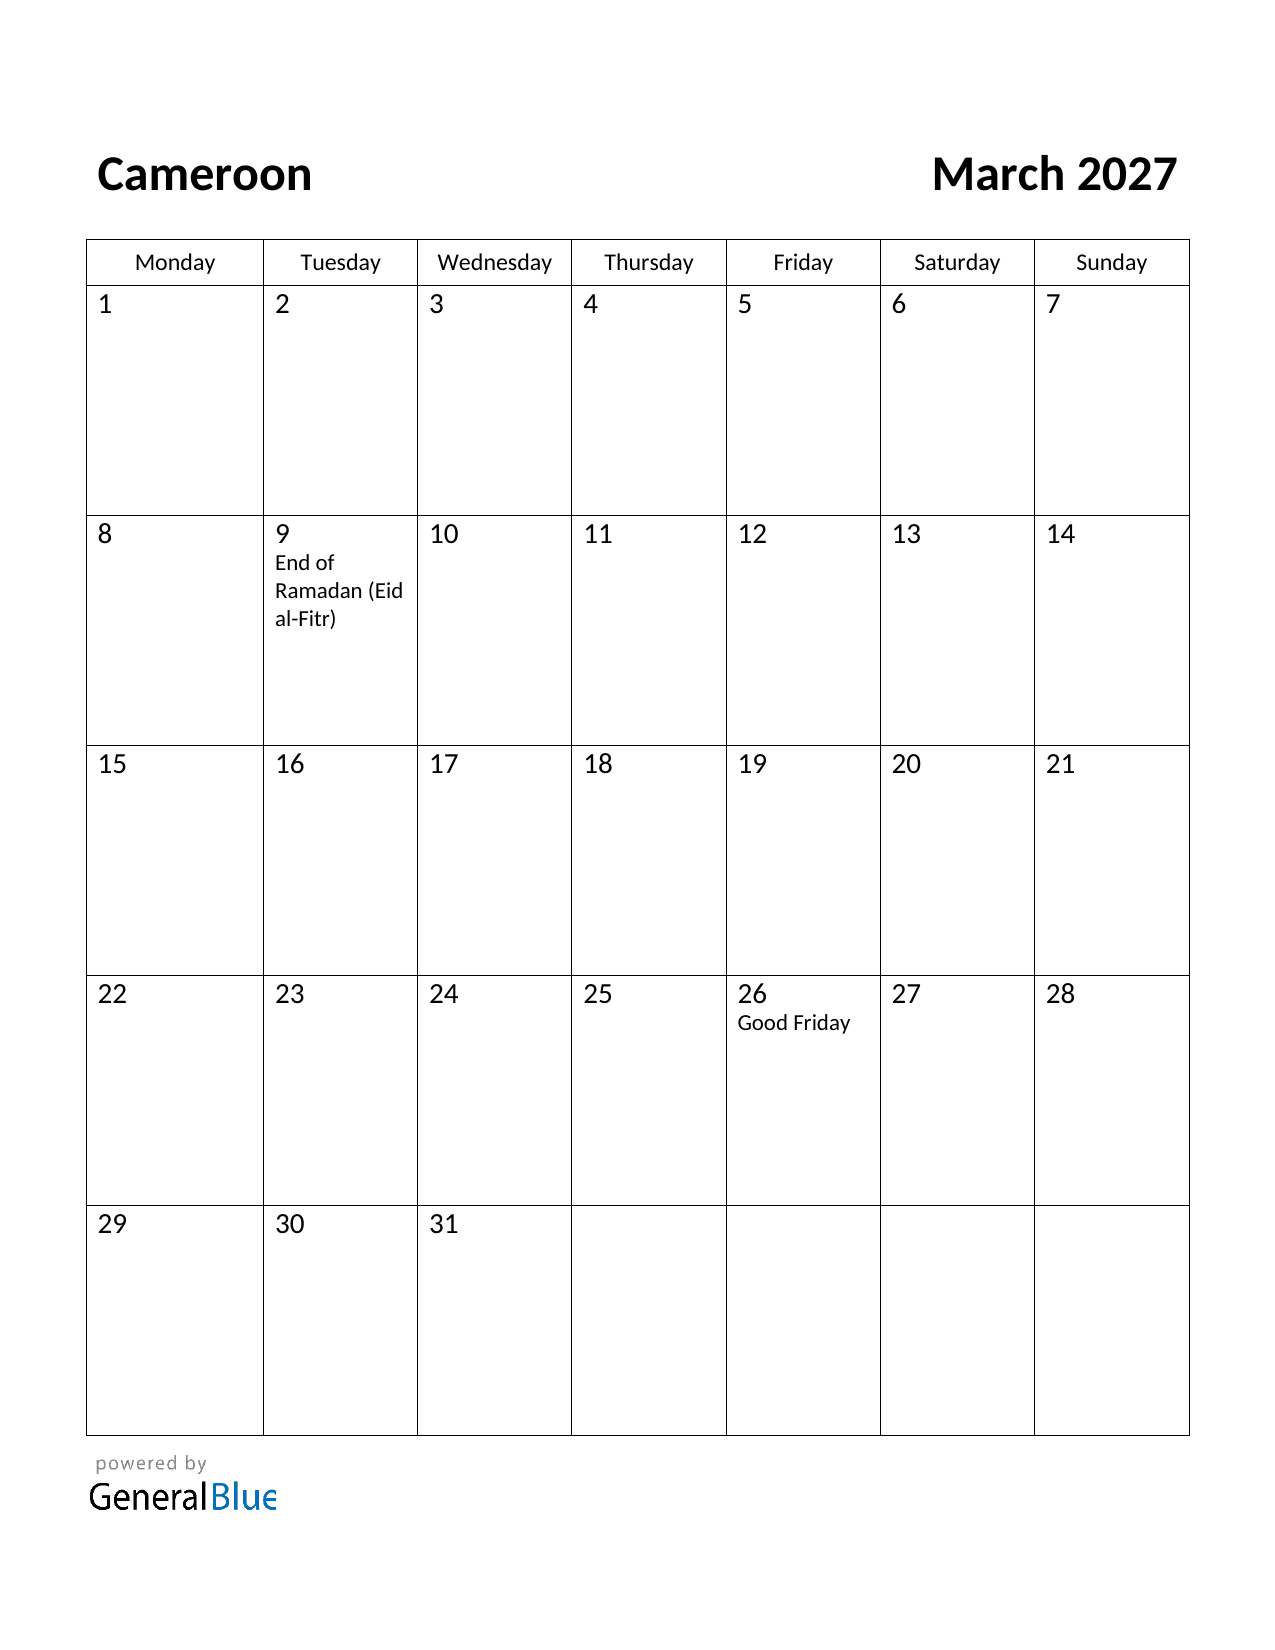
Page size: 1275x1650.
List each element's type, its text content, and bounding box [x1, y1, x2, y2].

table_cell [264, 1238, 417, 1434]
table_cell 24 [418, 976, 571, 1008]
table_cell [87, 318, 263, 514]
table_cell Monday [87, 240, 263, 284]
table_cell 13 [881, 516, 1034, 548]
table_cell Friday [727, 240, 880, 284]
table_cell [572, 1238, 726, 1434]
table_cell [881, 778, 1034, 974]
table_cell 26 [727, 976, 880, 1008]
table_cell 20 [881, 746, 1034, 778]
table_cell 12 [727, 516, 880, 548]
table_cell [418, 1238, 571, 1434]
table_cell 5 [727, 286, 880, 318]
table_cell 4 [572, 286, 726, 318]
table_cell [572, 1206, 726, 1238]
table_cell 17 [418, 746, 571, 778]
table_cell [87, 548, 263, 744]
table_cell Thursday [572, 240, 726, 284]
table_cell [1035, 548, 1189, 744]
table_cell 21 [1035, 746, 1189, 778]
table_cell 27 [881, 976, 1034, 1008]
table_cell [727, 1206, 880, 1238]
table_cell [1035, 1206, 1189, 1238]
table_cell 25 [572, 976, 726, 1008]
table_cell [1035, 1238, 1189, 1434]
table_cell [1035, 318, 1189, 514]
table_cell Saturday [881, 240, 1034, 284]
table_cell [572, 548, 726, 744]
table_cell 23 [264, 976, 417, 1008]
table_cell 1 [87, 286, 263, 318]
table_header Cameroon [86, 105, 572, 239]
table_cell Sunday [1035, 240, 1189, 284]
table_cell End of Ramadan (Eid al-Fitr) [264, 548, 417, 744]
table_cell 22 [87, 976, 263, 1008]
table_cell 10 [418, 516, 571, 548]
table_cell [572, 778, 726, 974]
table_cell [1035, 1008, 1189, 1204]
table_cell 6 [881, 286, 1034, 318]
table_cell 14 [1035, 516, 1189, 548]
table_cell [1035, 778, 1189, 974]
table_cell [572, 318, 726, 514]
table_cell [881, 1206, 1034, 1238]
table_cell [86, 1436, 1189, 1534]
table_cell [87, 778, 263, 974]
table_cell 29 [87, 1206, 263, 1238]
table_cell 16 [264, 746, 417, 778]
table_cell Tuesday [264, 240, 417, 284]
table_cell [264, 318, 417, 514]
table_cell 31 [418, 1206, 571, 1238]
table_cell 7 [1035, 286, 1189, 318]
table_cell [418, 548, 571, 744]
table_cell [881, 1008, 1034, 1204]
table_cell [881, 318, 1034, 514]
table_cell [727, 548, 880, 744]
table_cell 18 [572, 746, 726, 778]
table_cell [727, 318, 880, 514]
table_cell 3 [418, 286, 571, 318]
table_cell [418, 1008, 571, 1204]
table_cell 19 [727, 746, 880, 778]
table_cell 9 [264, 516, 417, 548]
table_cell [727, 1238, 880, 1434]
table_cell 8 [87, 516, 263, 548]
table_cell [87, 1008, 263, 1204]
table_cell 15 [87, 746, 263, 778]
picture [88, 1452, 276, 1515]
table_cell 2 [264, 286, 417, 318]
table_cell [264, 778, 417, 974]
table_cell [881, 1238, 1034, 1434]
table_cell Wednesday [418, 240, 571, 284]
table_cell [264, 1008, 417, 1204]
table_cell [881, 548, 1034, 744]
table_cell Good Friday [727, 1008, 880, 1204]
table_cell [87, 1238, 263, 1434]
table_cell 28 [1035, 976, 1189, 1008]
table_cell [727, 778, 880, 974]
table_cell 30 [264, 1206, 417, 1238]
table_cell 11 [572, 516, 726, 548]
table_cell [572, 1008, 726, 1204]
table_header March 2027 [572, 105, 1189, 239]
table_cell [418, 778, 571, 974]
table_cell [418, 318, 571, 514]
